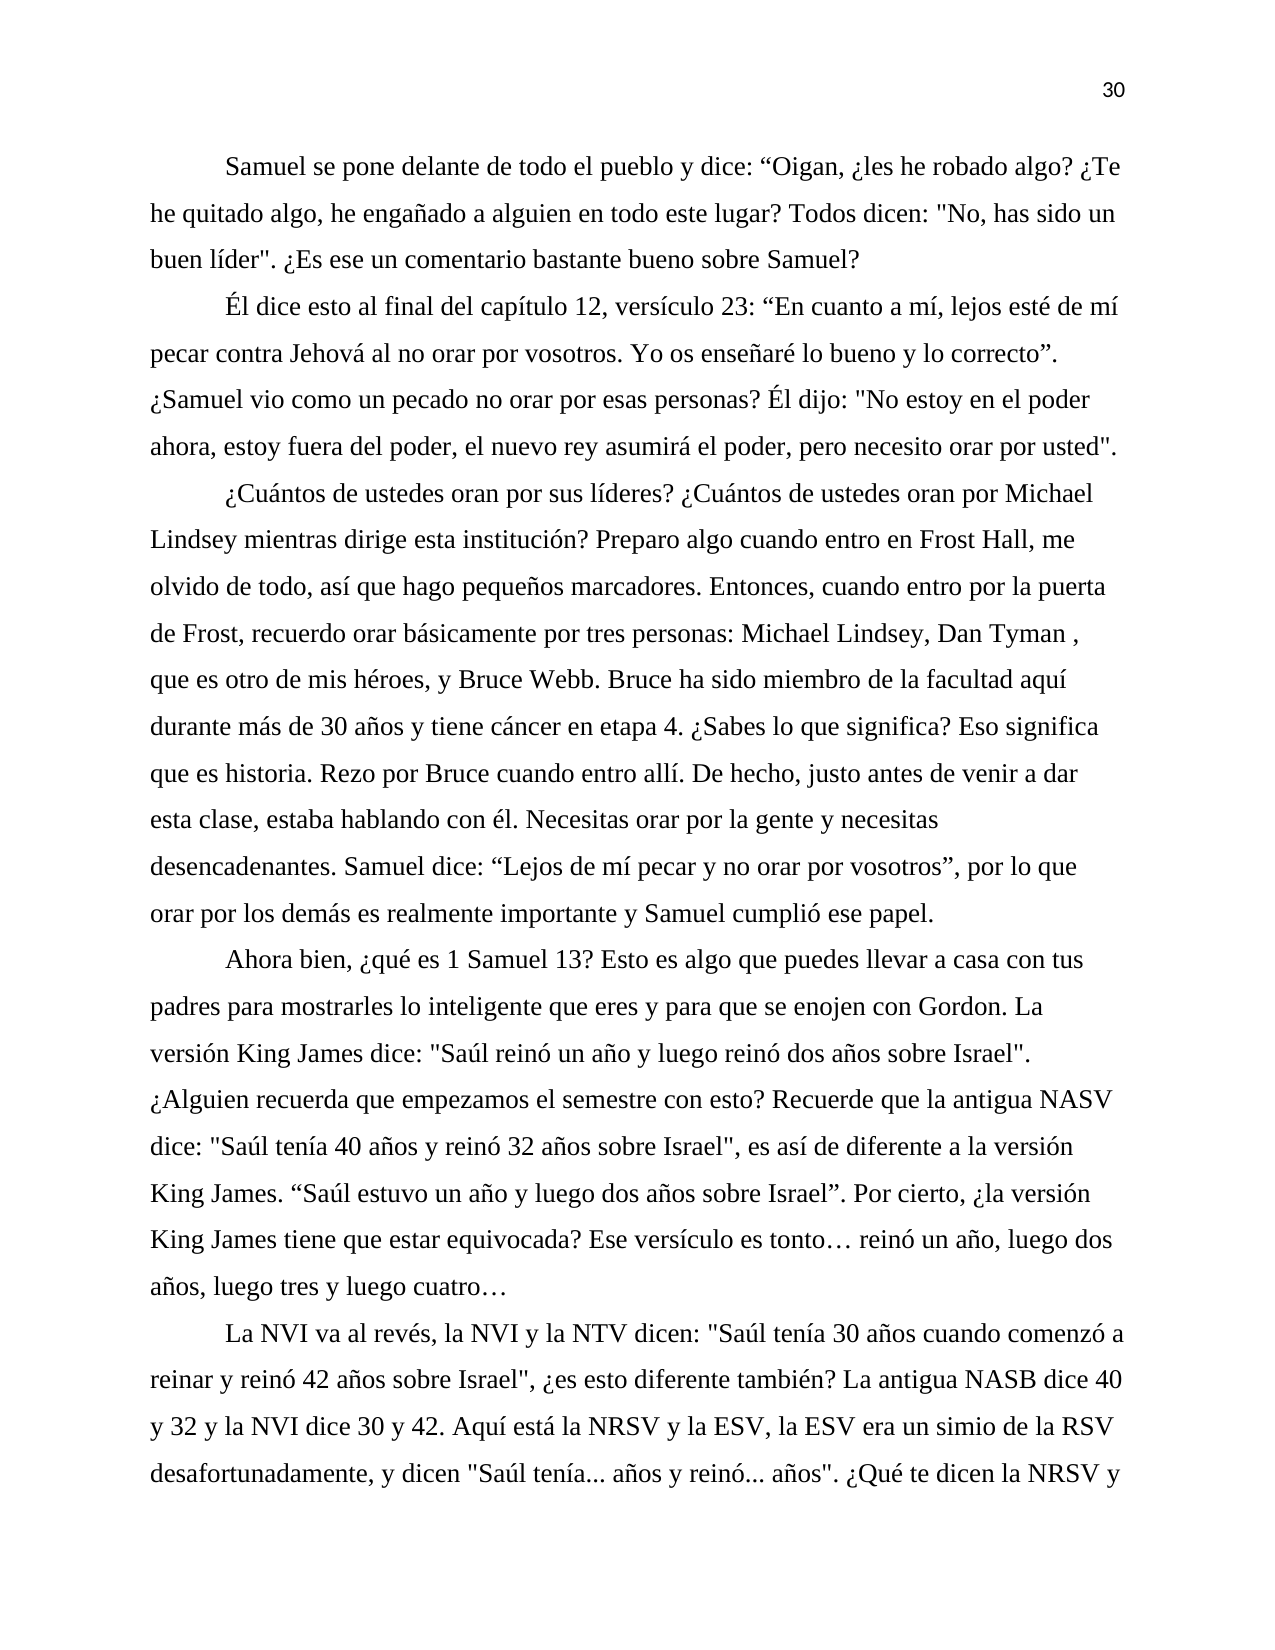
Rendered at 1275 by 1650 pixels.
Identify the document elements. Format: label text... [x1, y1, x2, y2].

text Samuel se pone delante de todo el pueblo y dice: “Oigan, ¿les he robado algo? ¿Te he quitado algo, he engañado a alguien en todo este lugar? Todos dicen: "No, has sido un buen líder". ¿Es ese un comentario bastante bueno sobre Samuel? Él dice esto al final del capítulo 12, versículo 23: “En cuanto a mí, lejos esté de mí pecar contra Jehová al no orar por vosotros. Yo os enseñaré lo bueno y lo correcto”. ¿Samuel vio como un pecado no orar por esas personas? Él dijo: "No estoy en el poder ahora, estoy fuera del poder, el nuevo rey asumirá el poder, pero necesito orar por usted". ¿Cuántos de ustedes oran por sus líderes? ¿Cuántos de ustedes oran por Michael Lindsey mientras dirige esta institución? Preparo algo cuando entro en Frost Hall, me olvido de todo, así que hago pequeños marcadores. Entonces, cuando entro por la puerta de Frost, recuerdo orar básicamente por tres personas: Michael Lindsey, Dan Tyman , que es otro de mis héroes, y Bruce Webb. Bruce ha sido miembro de la facultad aquí durante más de 30 años y tiene cáncer en etapa 4. ¿Sabes lo que significa? Eso significa que es historia. Rezo por Bruce cuando entro allí. De hecho, justo antes de venir a dar esta clase, estaba hablando con él. Necesitas orar por la gente y necesitas desencadenantes. Samuel dice: “Lejos de mí pecar y no orar por vosotros”, por lo que orar por los demás es realmente importante y Samuel cumplió ese papel. Ahora bien, ¿qué es 1 Samuel 13? Esto es algo que puedes llevar a casa con tus padres para mostrarles lo inteligente que eres y para que se enojen con Gordon. La versión King James dice: "Saúl reinó un año y luego reinó dos años sobre Israel". ¿Alguien recuerda que empezamos el semestre con esto? Recuerde que la antigua NASV dice: "Saúl tenía 40 años y reinó 32 años sobre Israel", es así de diferente a la versión King James. “Saúl estuvo un año y luego dos años sobre Israel”. Por cierto, ¿la versión King James tiene que estar equivocada? Ese versículo es tonto… reinó un año, luego dos años, luego tres y luego cuatro… [150, 150, 1125, 1301]
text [150, 1317, 1125, 1488]
